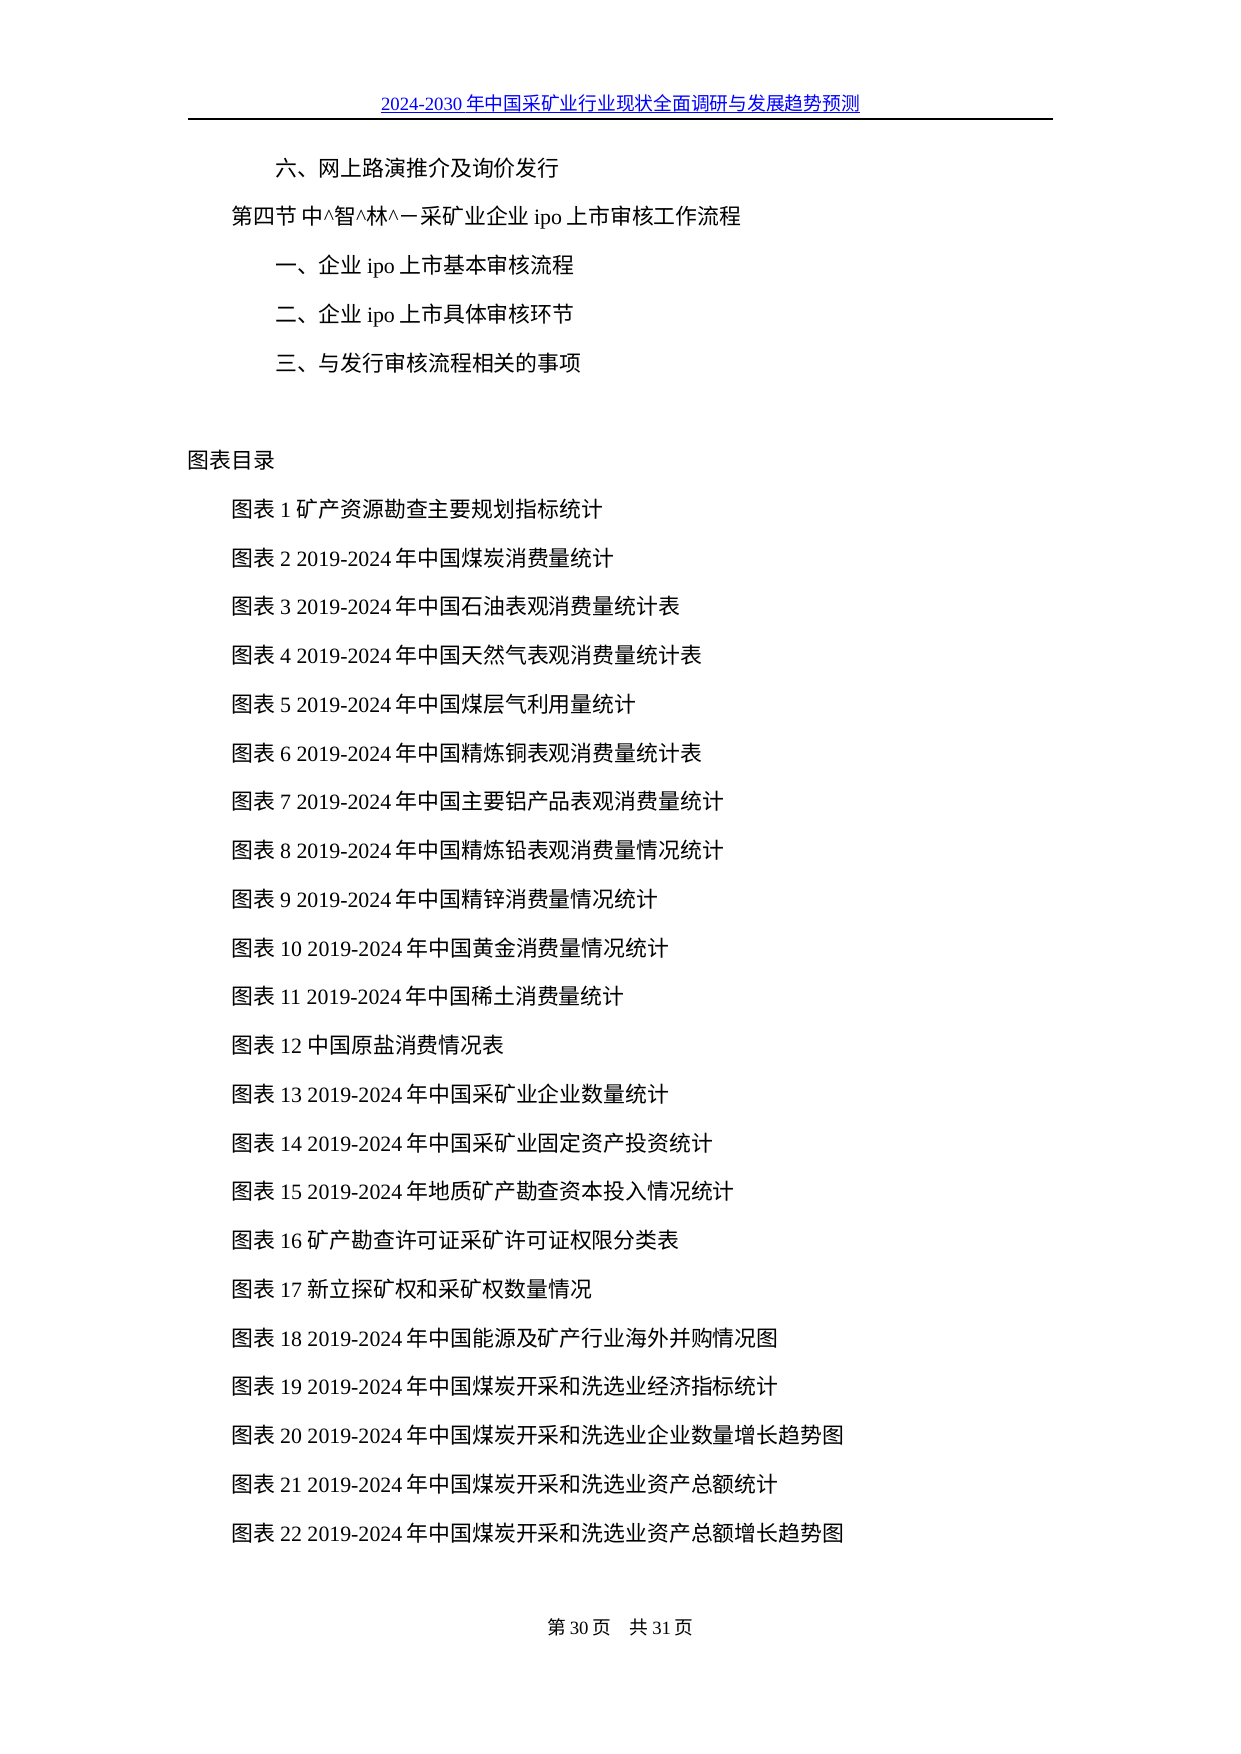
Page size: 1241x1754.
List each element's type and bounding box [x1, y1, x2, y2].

text [187, 150, 1053, 1548]
